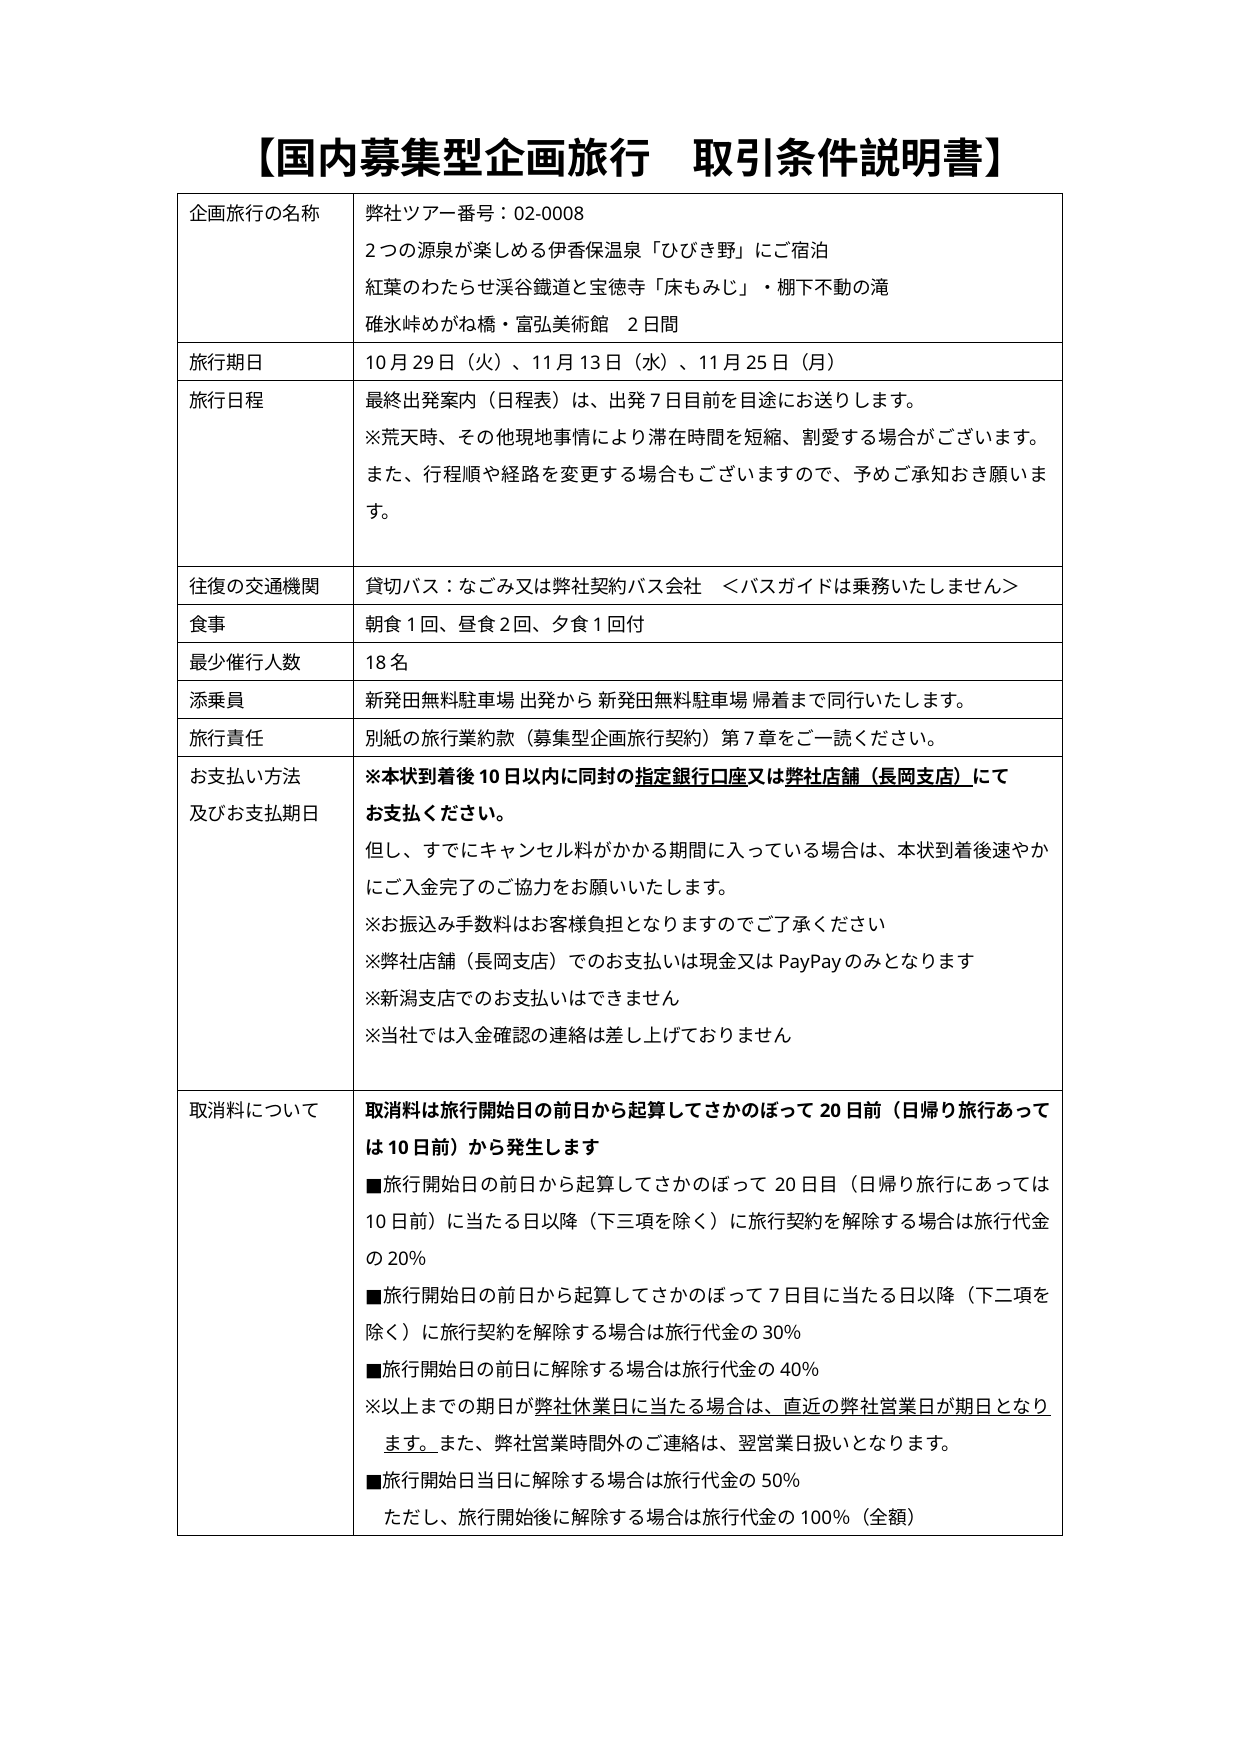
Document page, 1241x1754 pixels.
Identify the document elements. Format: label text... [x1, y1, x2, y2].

table_cell 取消料は旅行開始日の前日から起算してさかのぼって20日前（日帰り旅行あっては10日前）から発生します ■旅行開始日の前日から起算してさかのぼって20日目（日帰り旅行にあっては10日前）に当たる日以降（下三項を除く）に旅行契約を解除する場合は旅行代金の20％ ■旅行開始日の前日から起算してさかのぼって7日目に当たる日以降（下二項を除く）に旅行契約を解除する場合は旅行代金の30％ ■旅行開始日の前日に解除する場合は旅行代金の40％ ※以上までの期日が弊社休業日に当たる場合は、直近の弊社営業日が期日となります。また、弊社営業時間外のご連絡は、翌営業日扱いとなります。 ■旅行開始日当日に解除する場合は旅行代金の50％ ただし、旅行開始後に解除する場合は旅行代金の100％（全額） [354, 1091, 1062, 1534]
table_cell 最終出発案内（日程表）は、出発7日目前を目途にお送りします。 ※荒天時、その他現地事情により滞在時間を短縮、割愛する場合がございます。また、行程順や経路を変更する場合もございますので、予めご承知おき願います。 [354, 381, 1062, 566]
table_cell 旅行日程 [178, 381, 353, 566]
table_cell ※本状到着後10日以内に同封の指定銀行口座又は弊社店舗（長岡支店）にて お支払ください。 但し、すでにキャンセル料がかかる期間に入っている場合は、本状到着後速やかにご入金完了のご協力をお願いいたします。 ※お振込み手数料はお客様負担となりますのでご了承ください ※弊社店舗（長岡支店）でのお支払いは現金又はPayPayのみとなります ※新潟支店でのお支払いはできません ※当社では入金確認の連絡は差し上げておりません [354, 757, 1062, 1090]
table_cell 旅行責任 [178, 719, 353, 756]
table_cell 往復の交通機関 [178, 567, 353, 604]
table_cell 旅行期日 [178, 343, 353, 380]
table_cell 取消料について [178, 1091, 353, 1534]
table_cell 別紙の旅行業約款（募集型企画旅行契約）第7章をご一読ください。 [354, 719, 1062, 756]
table_cell 貸切バス：なごみ又は弊社契約バス会社 ＜バスガイドは乗務いたしません＞ [354, 567, 1062, 604]
table_header 弊社ツアー番号：02-0008 2つの源泉が楽しめる伊香保温泉「ひびき野」にご宿泊 紅葉のわたらせ渓谷鐡道と宝徳寺「床もみじ」・棚下不動の滝 碓氷峠めがね橋・富弘美術館 2日間 [354, 194, 1062, 342]
table_cell 食事 [178, 605, 353, 642]
table_cell 新発田無料駐車場 出発から 新発田無料駐車場 帰着まで同行いたします。 [354, 681, 1062, 718]
table_cell 朝食1回、昼食2回、夕食1回付 [354, 605, 1062, 642]
table_cell 10月29日（火）、11月13日（水）、11月25日（月） [354, 343, 1062, 380]
table_cell 最少催行人数 [178, 643, 353, 680]
table_cell 18名 [354, 643, 1062, 680]
table_cell お支払い方法 及びお支払期日 [178, 757, 353, 1090]
table_cell 添乗員 [178, 681, 353, 718]
text 【国内募集型企画旅行 取引条件説明書】 [177, 119, 1026, 193]
table_header 企画旅行の名称 [178, 194, 353, 342]
